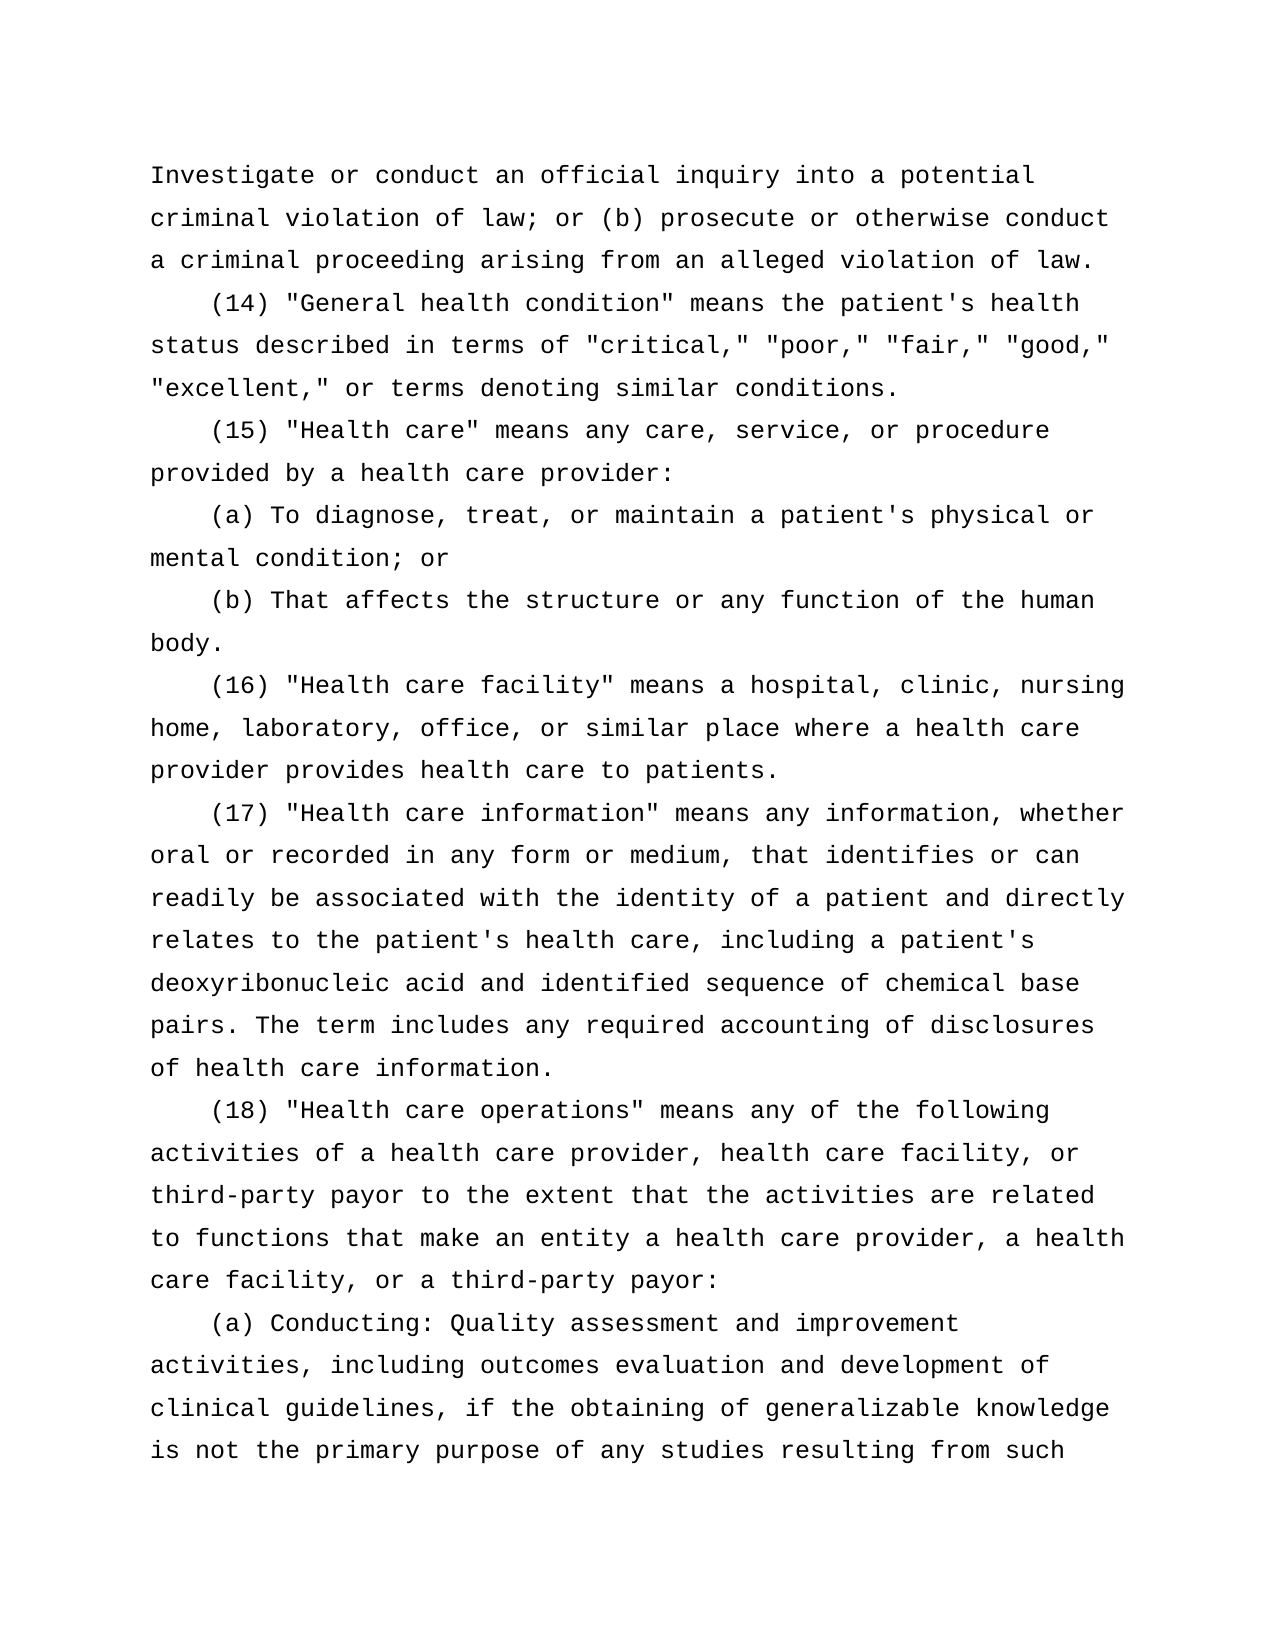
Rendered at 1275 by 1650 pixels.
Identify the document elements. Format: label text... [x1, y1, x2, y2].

text (14) "General health condition" means the patient's health status described in terms of "critical," "poor," "fair," "good," "excellent," or terms denoting similar conditions. [150, 277, 1125, 405]
text (15) "Health care" means any care, service, or procedure provided by a health care provider: [150, 405, 1125, 490]
text (18) "Health care operations" means any of the following activities of a health care provider, health care facility, or third-party payor to the extent that the activities are related to functions that make an entity a health care provider, a health care facility, or a third-party payor: [150, 1085, 1125, 1297]
text (17) "Health care information" means any information, whether oral or recorded in any form or medium, that identifies or can readily be associated with the identity of a patient and directly relates to the patient's health care, including a patient's deoxyribonucleic acid and identified sequence of chemical base pairs. The term includes any required accounting of disclosures of health care information. [150, 787, 1125, 1085]
text (b) That affects the structure or any function of the human body. [150, 575, 1125, 660]
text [150, 150, 1125, 277]
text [150, 1297, 1125, 1467]
text (16) "Health care facility" means a hospital, clinic, nursing home, laboratory, office, or similar place where a health care provider provides health care to patients. [150, 660, 1125, 787]
text (a) To diagnose, treat, or maintain a patient's physical or mental condition; or [150, 490, 1125, 575]
